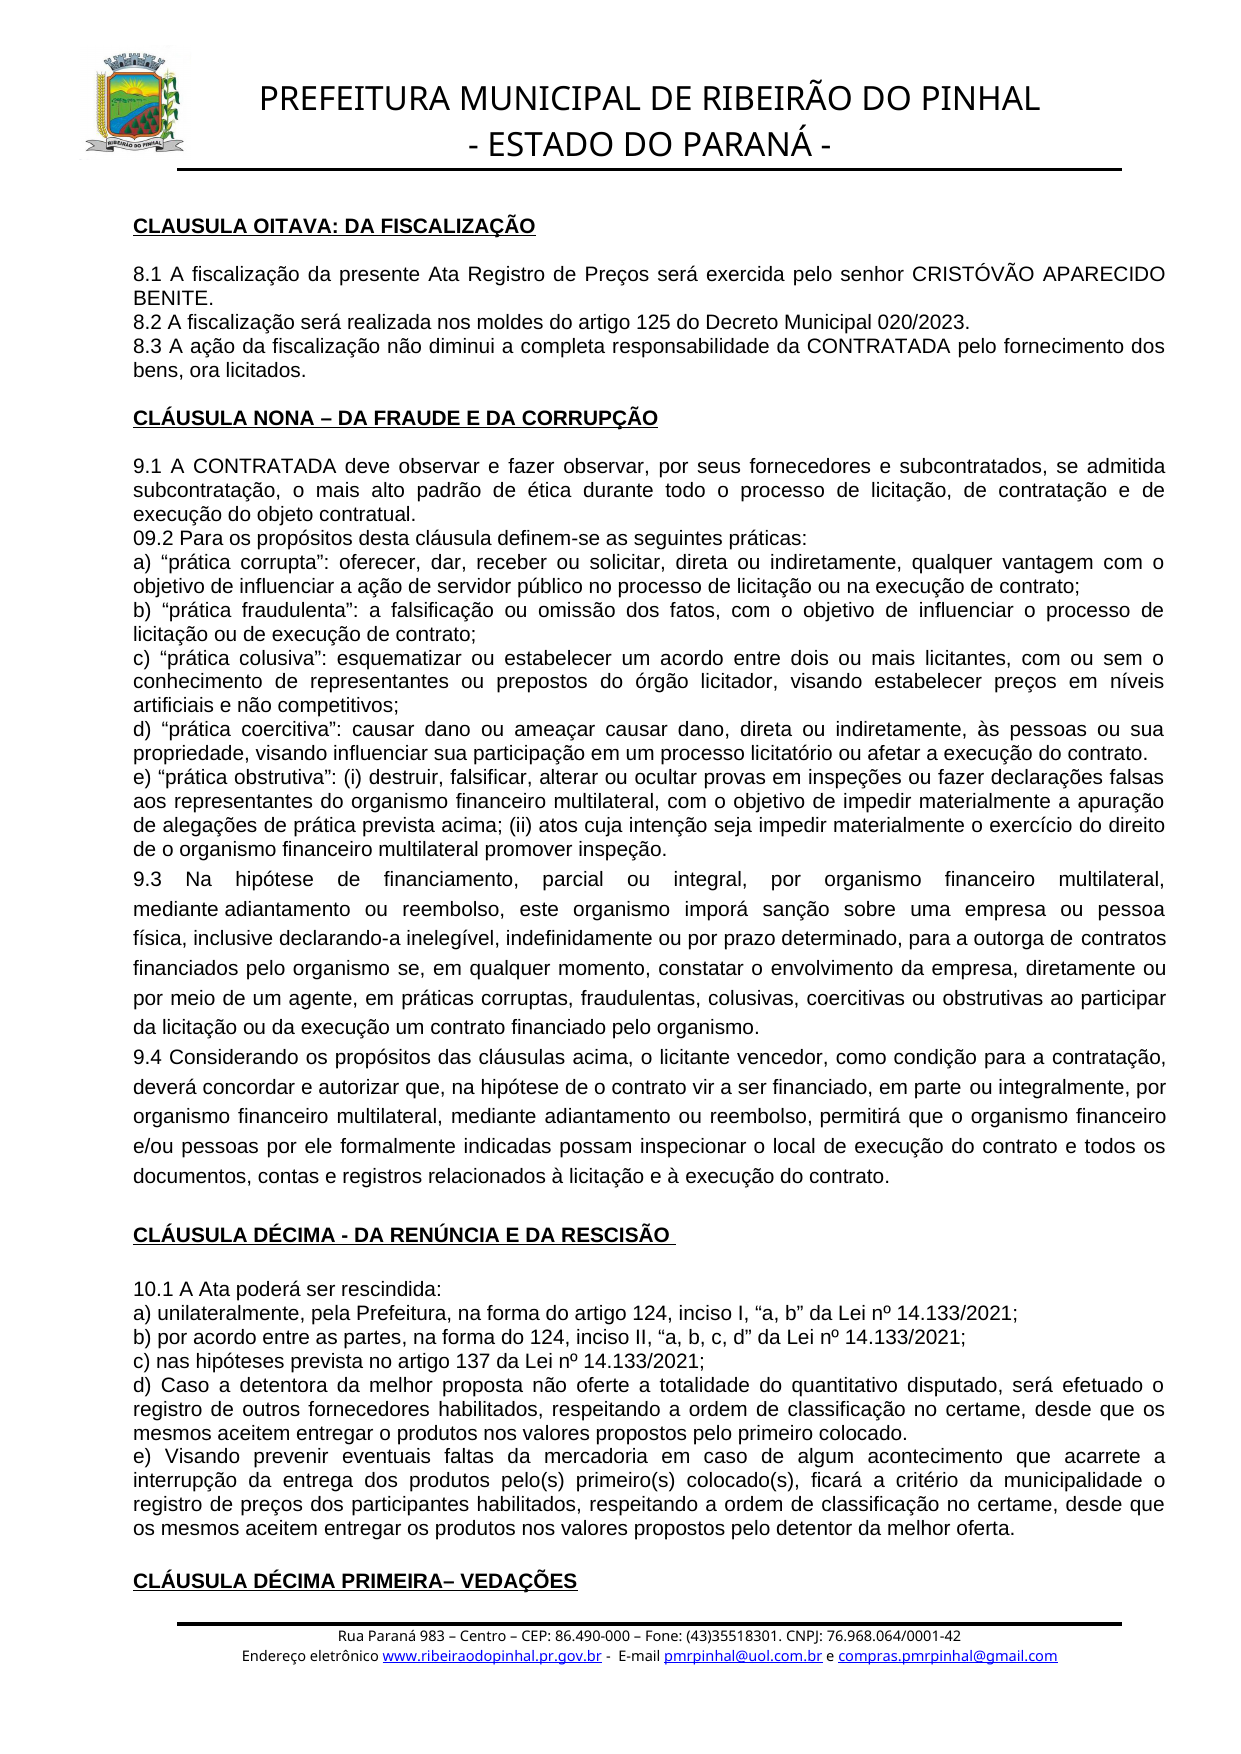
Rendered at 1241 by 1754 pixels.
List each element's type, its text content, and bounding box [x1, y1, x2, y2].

text a) unilateralmente, pela Prefeitura, na forma do artigo 124, inciso I, “a, b” da Lei nº 14.133/2021; [133, 1301, 1166, 1324]
text 10.1 A Ata poderá ser rescindida: [133, 1277, 1166, 1301]
text d) “prática coercitiva”: causar dano ou ameaçar causar dano, direta ou indiretamente, às pessoas ou sua propriedade, visando influenciar sua participação em um processo licitatório ou afetar a execução do contrato. [133, 717, 1166, 765]
text 8.1 A fiscalização da presente Ata Registro de Preços será exercida pelo senhor CRISTÓVÃO APARECIDO BENITE. [133, 262, 1166, 310]
text 09.2 Para os propósitos desta cláusula definem-se as seguintes práticas: [133, 526, 1166, 549]
text CLÁUSULA DÉCIMA PRIMEIRA– VEDAÇÕES [133, 1569, 1166, 1593]
text 9.3 Na hipótese de financiamento, parcial ou integral, por organismo financeiro multilateral, mediante adiantamento ou reembolso, este organismo imporá sanção sobre uma empresa ou pessoa física, inclusive declarando-a inelegível, indefinidamente ou por prazo determinado, para a outorga de contratos financiados pelo organismo se, em qualquer momento, constatar o envolvimento da empresa, diretamente ou por meio de um agente, em práticas corruptas, fraudulentas, colusivas, coercitivas ou obstrutivas ao participar da licitação ou da execução um contrato financiado pelo organismo. [133, 861, 1166, 1039]
text c) “prática colusiva”: esquematizar ou estabelecer um acordo entre dois ou mais licitantes, com ou sem o conhecimento de representantes ou prepostos do órgão licitador, visando estabelecer preços em níveis artificiais e não competitivos; [133, 645, 1166, 717]
text 8.3 A ação da fiscalização não diminui a completa responsabilidade da CONTRATADA pelo fornecimento dos bens, ora licitados. [133, 334, 1166, 382]
text CLÁUSULA DÉCIMA - DA RENÚNCIA E DA RESCISÃO [133, 1217, 1166, 1247]
text e) “prática obstrutiva”: (i) destruir, falsificar, alterar ou ocultar provas em inspeções ou fazer declarações falsas aos representantes do organismo financeiro multilateral, com o objetivo de impedir materialmente a apuração de alegações de prática prevista acima; (ii) atos cuja intenção seja impedir materialmente o exercício do direito de o organismo financeiro multilateral promover inspeção. [133, 765, 1166, 861]
text b) por acordo entre as partes, na forma do 124, inciso II, “a, b, c, d” da Lei nº 14.133/2021; [133, 1324, 1166, 1348]
text b) “prática fraudulenta”: a falsificação ou omissão dos fatos, com o objetivo de influenciar o processo de licitação ou de execução de contrato; [133, 597, 1166, 645]
text 9.1 A CONTRATADA deve observar e fazer observar, por seus fornecedores e subcontratados, se admitida subcontratação, o mais alto padrão de ética durante todo o processo de licitação, de contratação e de execução do objeto contratual. [133, 454, 1166, 526]
text c) nas hipóteses prevista no artigo 137 da Lei nº 14.133/2021; [133, 1348, 1166, 1372]
text 9.4 Considerando os propósitos das cláusulas acima, o licitante vencedor, como condição para a contratação, deverá concordar e autorizar que, na hipótese de o contrato vir a ser financiado, em parte ou integralmente, por organismo financeiro multilateral, mediante adiantamento ou reembolso, permitirá que o organismo financeiro e/ou pessoas por ele formalmente indicadas possam inspecionar o local de execução do contrato e todos os documentos, contas e registros relacionados à licitação e à execução do contrato. [133, 1039, 1166, 1188]
text e) Visando prevenir eventuais faltas da mercadoria em caso de algum acontecimento que acarrete a interrupção da entrega dos produtos pelo(s) primeiro(s) colocado(s), ficará a critério da municipalidade o registro de preços dos participantes habilitados, respeitando a ordem de classificação no certame, desde que os mesmos aceitem entregar os produtos nos valores propostos pelo detentor da melhor oferta. [133, 1444, 1166, 1540]
text 8.2 A fiscalização será realizada nos moldes do artigo 125 do Decreto Municipal 020/2023. [133, 310, 1166, 334]
text a) “prática corrupta”: oferecer, dar, receber ou solicitar, direta ou indiretamente, qualquer vantagem com o objetivo de influenciar a ação de servidor público no processo de licitação ou na execução de contrato; [133, 549, 1166, 597]
text d) Caso a detentora da melhor proposta não oferte a totalidade do quantitativo disputado, será efetuado o registro de outros fornecedores habilitados, respeitando a ordem de classificação no certame, desde que os mesmos aceitem entregar o produtos nos valores propostos pelo primeiro colocado. [133, 1372, 1166, 1444]
text CLÁUSULA NONA – DA FRAUDE E DA CORRUPÇÃO [133, 406, 1166, 430]
picture [79, 45, 192, 160]
text CLAUSULA OITAVA: DA FISCALIZAÇÃO [133, 214, 1166, 238]
